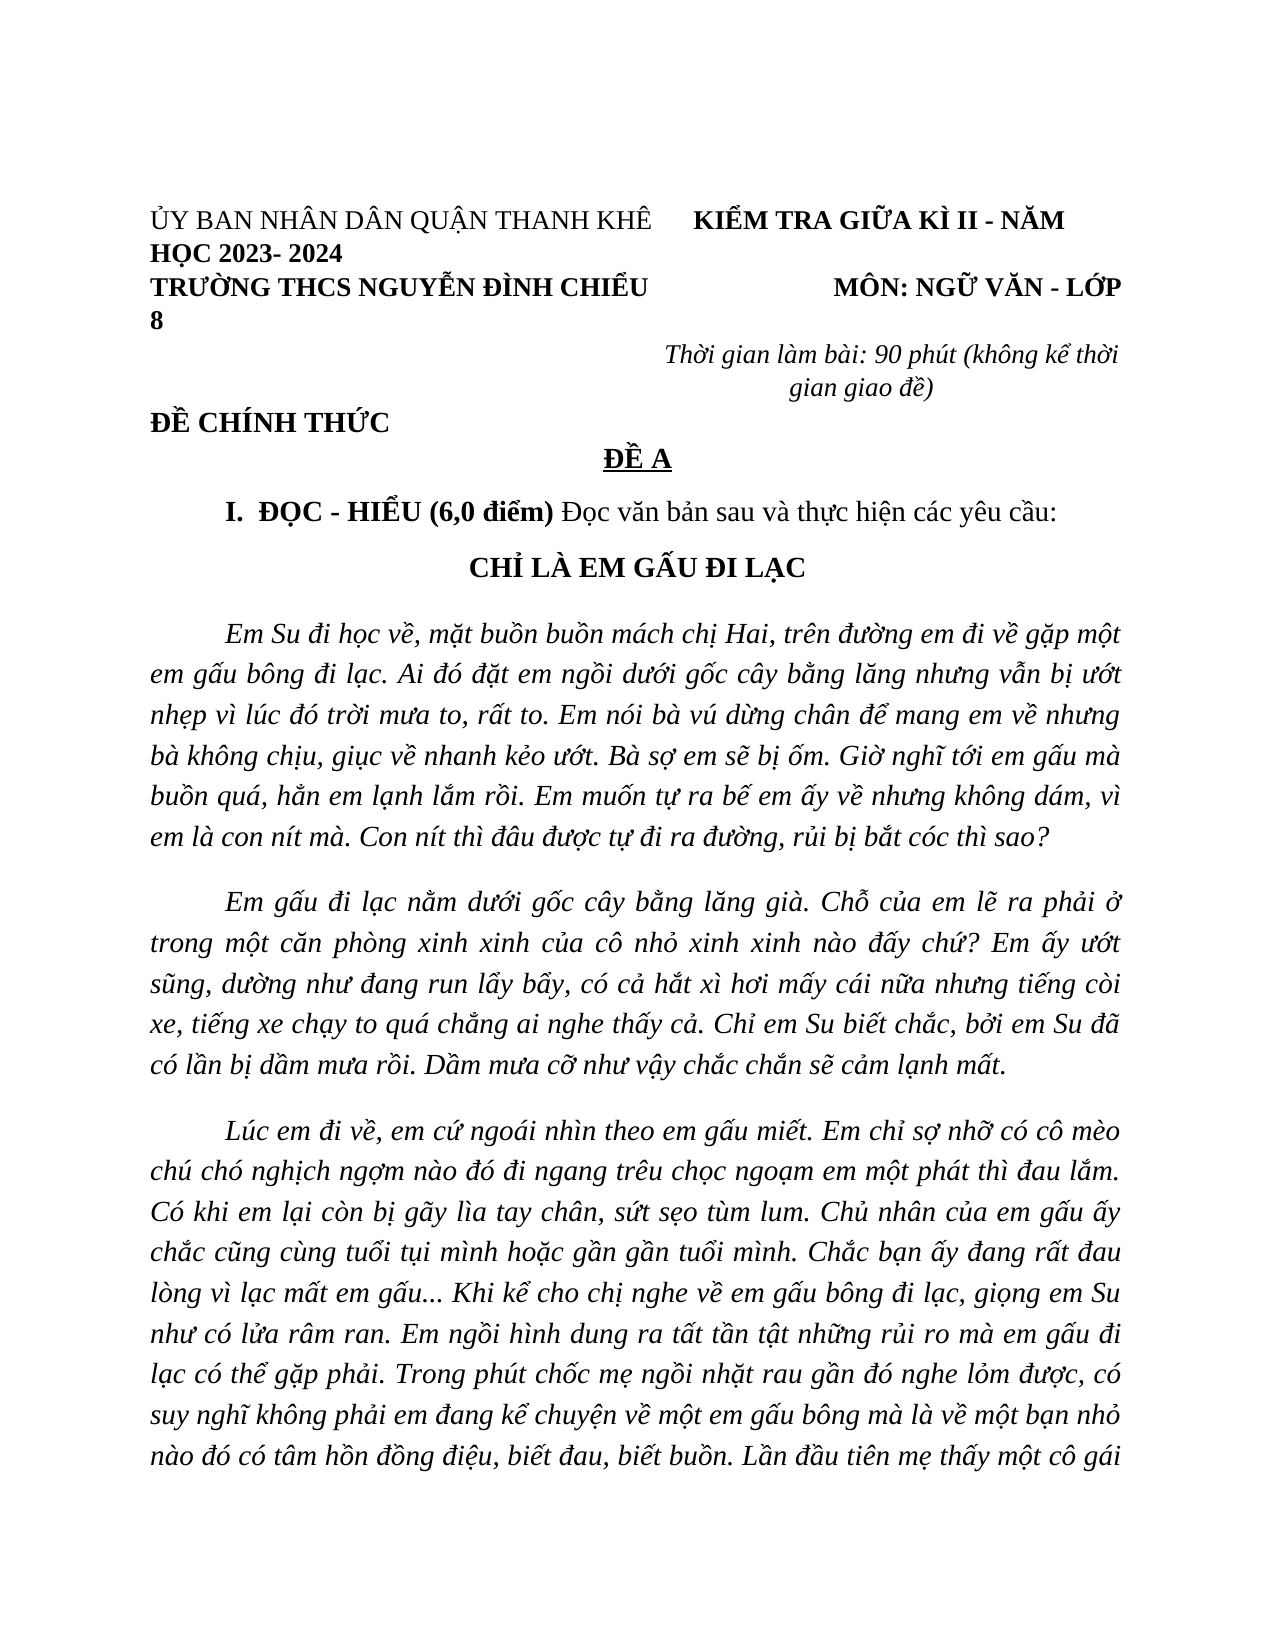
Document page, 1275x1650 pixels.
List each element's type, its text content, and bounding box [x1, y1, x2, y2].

text Thời gian làm bài: 90 phút (không kể thời gian giao đề) [600, 338, 1125, 403]
text CHỈ LÀ EM GẤU ĐI LẠC [150, 543, 1125, 584]
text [150, 1106, 1125, 1471]
text I. ĐỌC - HIỂU (6,0 điểm) Đọc văn bản sau và thực hiện các yêu cầu: [150, 494, 1125, 527]
text Em Su đi học về, mặt buồn buồn mách chị Hai, trên đường em đi về gặp một em gấu bông đi lạc. Ai đó đặt em ngồi dưới gốc cây bằng lăng nhưng vẫn bị ướt nhẹp vì lúc đó trời mưa to, rất to. Em nói bà vú dừng chân để mang em về nhưng bà không chịu, giục về nhanh kẻo ướt. Bà sợ em sẽ bị ốm. Giờ nghĩ tới em gấu mà buồn quá, hẳn em lạnh lắm rồi. Em muốn tự ra bế em ấy về nhưng không dám, vì em là con nít mà. Con nít thì đâu được tự đi ra đường, rủi bị bắt cóc thì sao? [150, 609, 1125, 852]
text ĐỀ CHÍNH THỨC [150, 405, 1125, 438]
text ĐỀ A [150, 441, 1125, 475]
text Em gấu đi lạc nằm dưới gốc cây bằng lăng già. Chỗ của em lẽ ra phải ở trong một căn phòng xinh xinh của cô nhỏ xinh xinh nào đấy chứ? Em ấy ướt sũng, dường như đang run lẩy bẩy, có cả hắt xì hơi mấy cái nữa nhưng tiếng còi xe, tiếng xe chạy to quá chẳng ai nghe thấy cả. Chỉ em Su biết chắc, bởi em Su đã có lần bị dầm mưa rồi. Dầm mưa cỡ như vậy chắc chắn sẽ cảm lạnh mất. [150, 877, 1125, 1081]
text ỦY BAN NHÂN DÂN QUẬN THANH KHÊ KIỂM TRA GIỮA KÌ II - NĂM HỌC 2023- 2024 [150, 204, 1125, 268]
text TRƯỜNG THCS NGUYỄN ĐÌNH CHIỂU MÔN: NGỮ VĂN - LỚP 8 [150, 271, 1125, 336]
